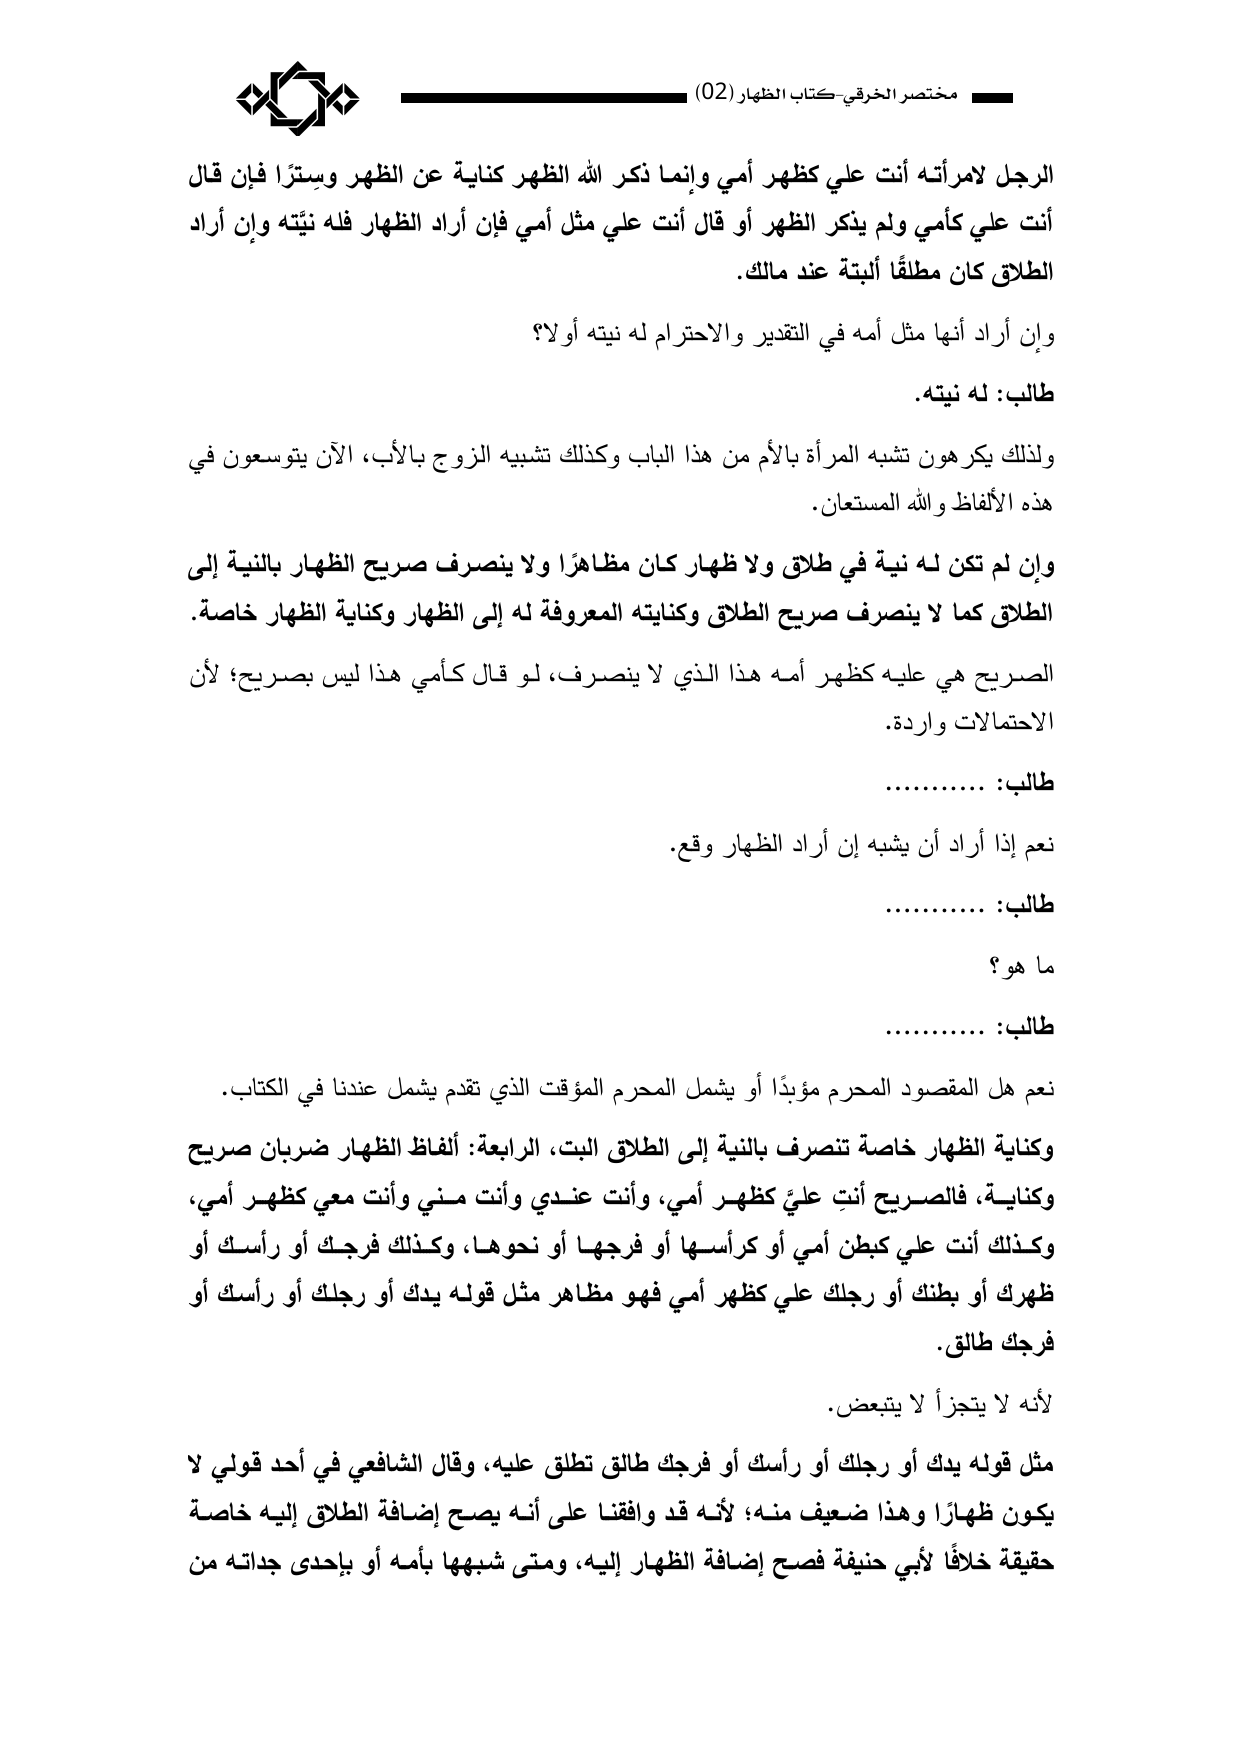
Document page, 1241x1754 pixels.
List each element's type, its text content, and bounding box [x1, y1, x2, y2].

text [187, 150, 1053, 296]
text نعم هل المقصود المحرم مؤبدًا أو يشمل المحرم المؤقت الذي تقدم يشمل عندنا في الكتاب. [187, 1063, 1053, 1111]
text طالب: له نيته. [187, 369, 1053, 417]
text ما هو؟ [187, 941, 1053, 989]
text وكناية الظهار خاصة تنصرف بالنية إلى الطلاق البت، الرابعة: ألفاظ الظهار ضربان صريح وكناية، فالصريح أنتِ عليَّ كظهر أمي، وأنت عندي وأنت مني وأنت معي كظهر أمي، وكذلك أنت علي كبطن أمي أو كرأسها أو فرجها أو نحوها، وكذلك فرجك أو رأسك أو ظهرك أو بطنك أو رجلك علي كظهر أمي فهو مظاهر مثل قوله يدك أو رجلك أو رأسك أو فرجك طالق. [187, 1123, 1053, 1366]
text الصريح هي عليه كظهر أمه هذا الذي لا ينصرف، لو قال كأمي هذا ليس بصريح؛ لأن الاحتمالات واردة. [187, 649, 1053, 745]
text طالب: ........... [187, 1002, 1053, 1050]
text لأنه لا يتجزأ لا يتبعض. [187, 1379, 1053, 1427]
text طالب: ........... [187, 880, 1053, 928]
text نعم إذا أراد أن يشبه إن أراد الظهار وقع. [187, 819, 1053, 867]
text وإن أراد أنها مثل أمه في التقدير والاحترام له نيته أولا؟ [187, 308, 1053, 356]
text وإن لم تكن له نية في طلاق ولا ظهار كان مظاهرًا ولا ينصرف صريح الظهار بالنية إلى الطلاق كما لا ينصرف صريح الطلاق وكنايته المعروفة له إلى الظهار وكناية الظهار خاصة. [187, 539, 1053, 636]
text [187, 1439, 1053, 1585]
text ولذلك يكرهون تشبه المرأة بالأم من هذا الباب وكذلك تشبيه الزوج بالأب، الآن يتوسعون في هذه الألفاظ والله المستعان. [187, 430, 1053, 527]
text طالب: ........... [187, 758, 1053, 806]
